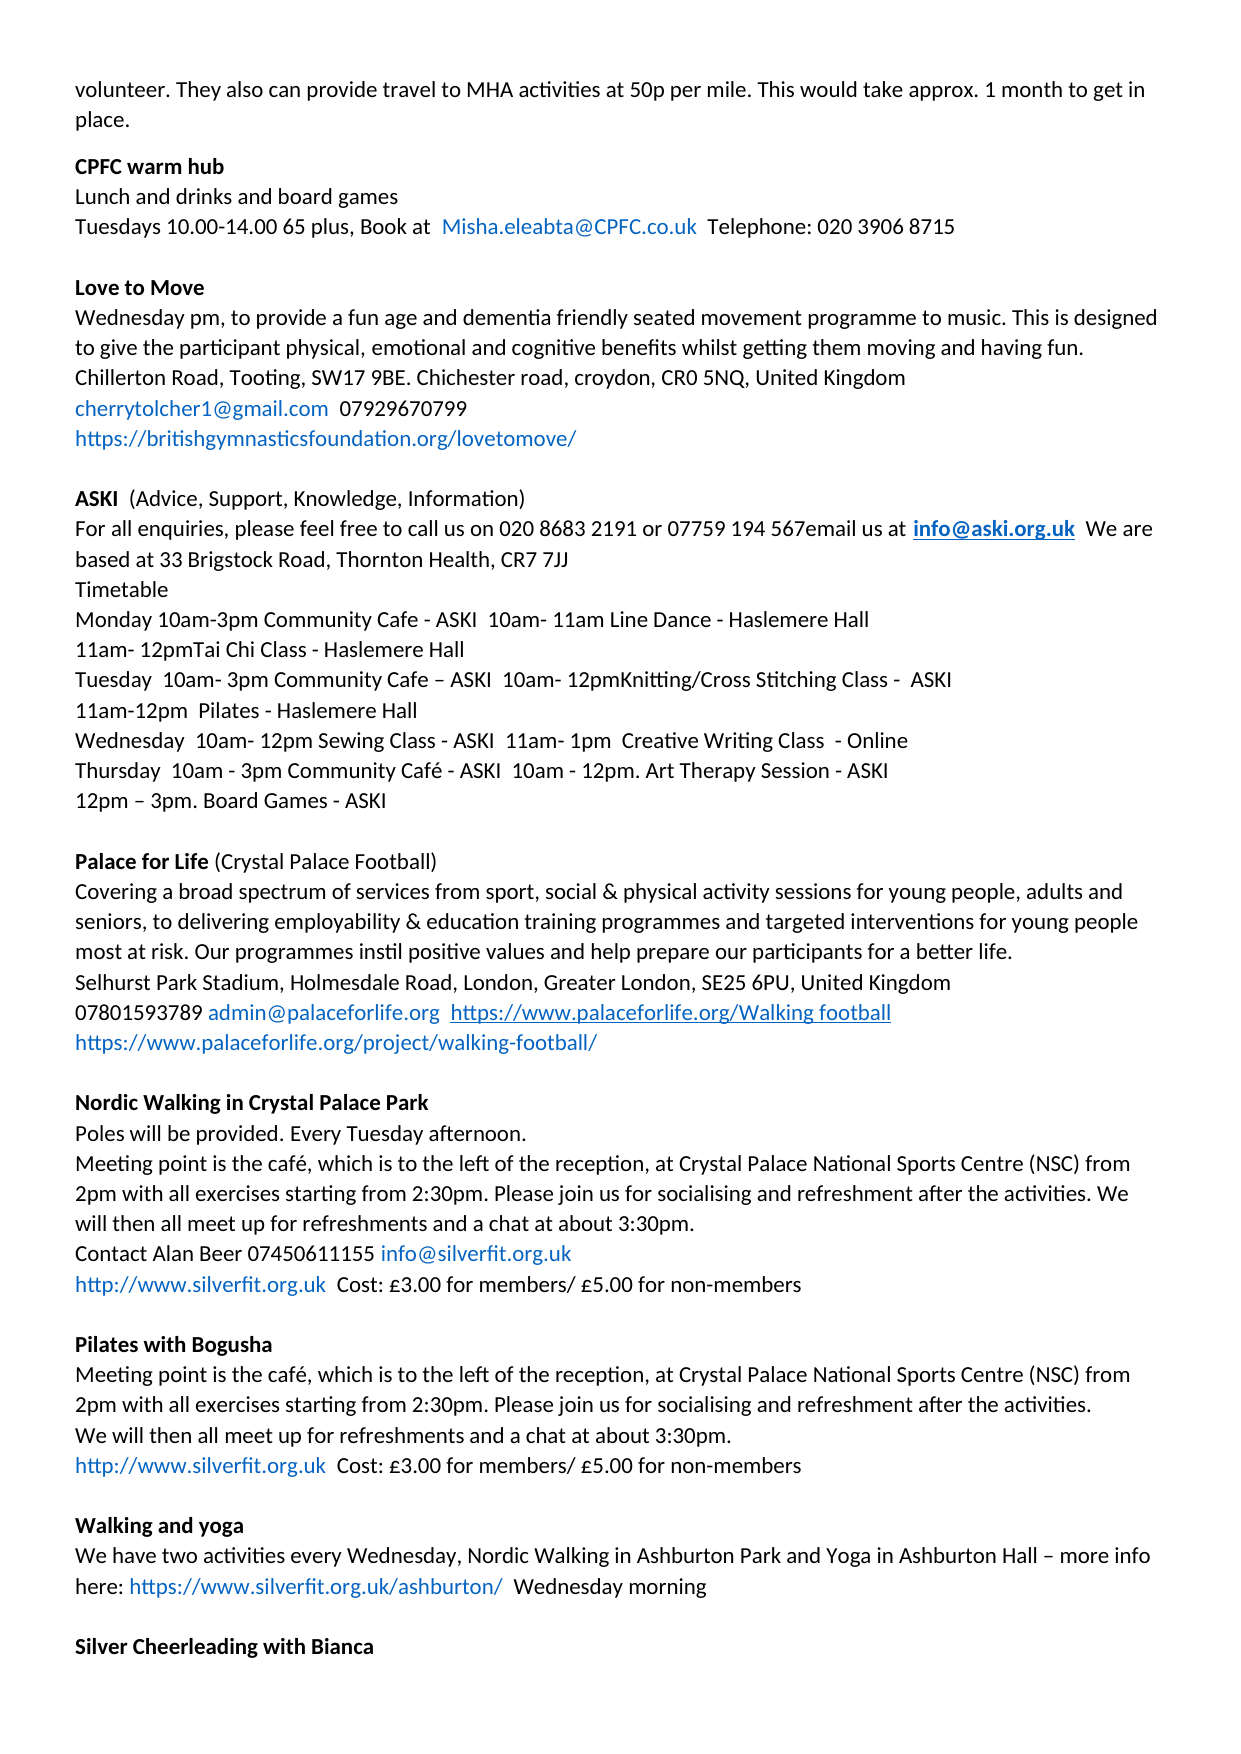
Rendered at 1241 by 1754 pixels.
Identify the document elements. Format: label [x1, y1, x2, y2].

text [75, 75, 1165, 133]
text [75, 152, 1165, 1660]
